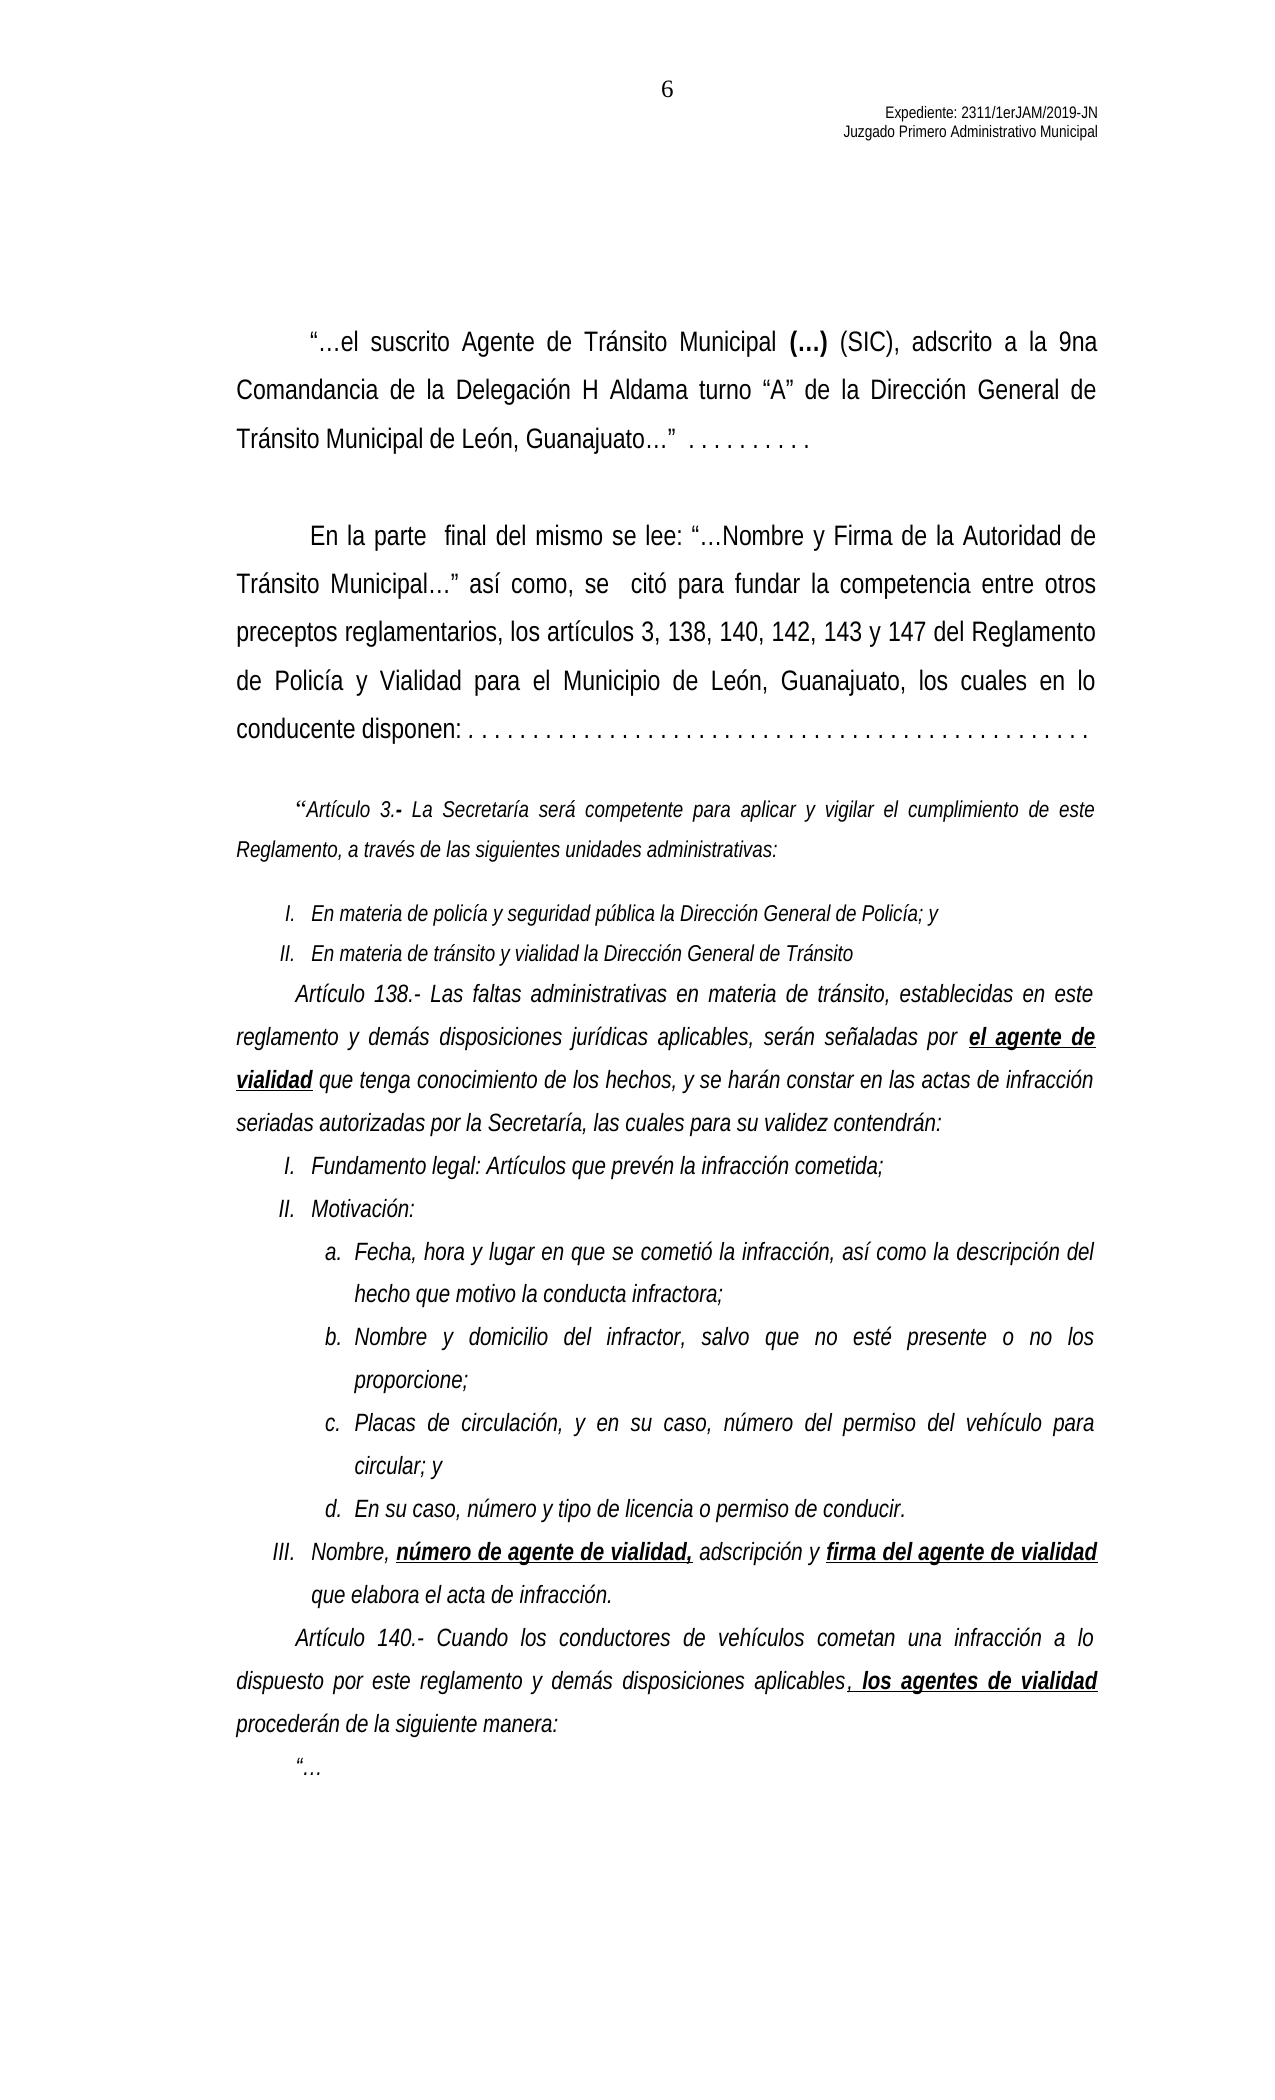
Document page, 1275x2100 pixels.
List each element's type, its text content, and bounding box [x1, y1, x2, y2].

list Motivación: [295, 1194, 1098, 1222]
list En su caso, número y tipo de licencia o permiso de conducir. [325, 1494, 1098, 1523]
list Placas de circulación, y en su caso, número del permiso del vehículo para circular; y [325, 1408, 1098, 1480]
text “…el suscrito Agente de Tránsito Municipal (…) (SIC), adscrito a la 9na Comandancia de la Delegación H Aldama turno “A” de la Dirección General de Tránsito Municipal de León, Guanajuato…” . . . . . . . . . . [236, 325, 1098, 454]
list Fecha, hora y lugar en que se cometió la infracción, así como la descripción del hecho que motivo la conducta infractora; [325, 1237, 1098, 1308]
text Artículo 138.- Las faltas administrativas en materia de tránsito, establecidas en este reglamento y demás disposiciones jurídicas aplicables, serán señaladas por el agente de vialidad que tenga conocimiento de los hechos, y se harán constar en las actas de infracción seriadas autorizadas por , las cuales para su validez contendrán: [236, 979, 1098, 1136]
text En la parte final del mismo se lee: “…Nombre y Firma de la Autoridad de Tránsito Municipal…” así como, se citó para fundar la competencia entre otros preceptos reglamentarios, los artículos 3, 138, 140, 142, 143 y 147 del Reglamento de Policía y Vialidad para el Municipio de León, Guanajuato, los cuales en lo conducente disponen: . . . . . . . . . . . . . . . . . . . . . . . . . . . . . . . . . . . . . . . . . . . . . . . . . [236, 519, 1098, 745]
list Fundamento legal: Artículos que prevén la infracción cometida; [295, 1151, 1098, 1179]
list Nombre, número de agente de vialidad, adscripción y firma del agente de vialidad que elabora el acta de infracción. [295, 1537, 1098, 1608]
text “Artículo 3.- La Secretaría será competente para aplicar y vigilar el cumplimiento de este Reglamento, a través de las siguientes unidades administrativas: [236, 794, 1098, 862]
list Nombre y domicilio del infractor, salvo que no esté presente o no los proporcione; [325, 1322, 1098, 1394]
text Artículo 140.- Cuando los conductores de vehículos cometan una infracción a lo dispuesto por este reglamento y demás disposiciones aplicables, los agentes de vialidad procederán de la siguiente manera: [236, 1623, 1098, 1737]
text “… [295, 1752, 1098, 1780]
list En materia de tránsito y vialidad la Dirección General de Tránsito [295, 939, 1098, 966]
list En materia de policía y seguridad pública la Dirección General de Policía; y [295, 900, 1098, 926]
